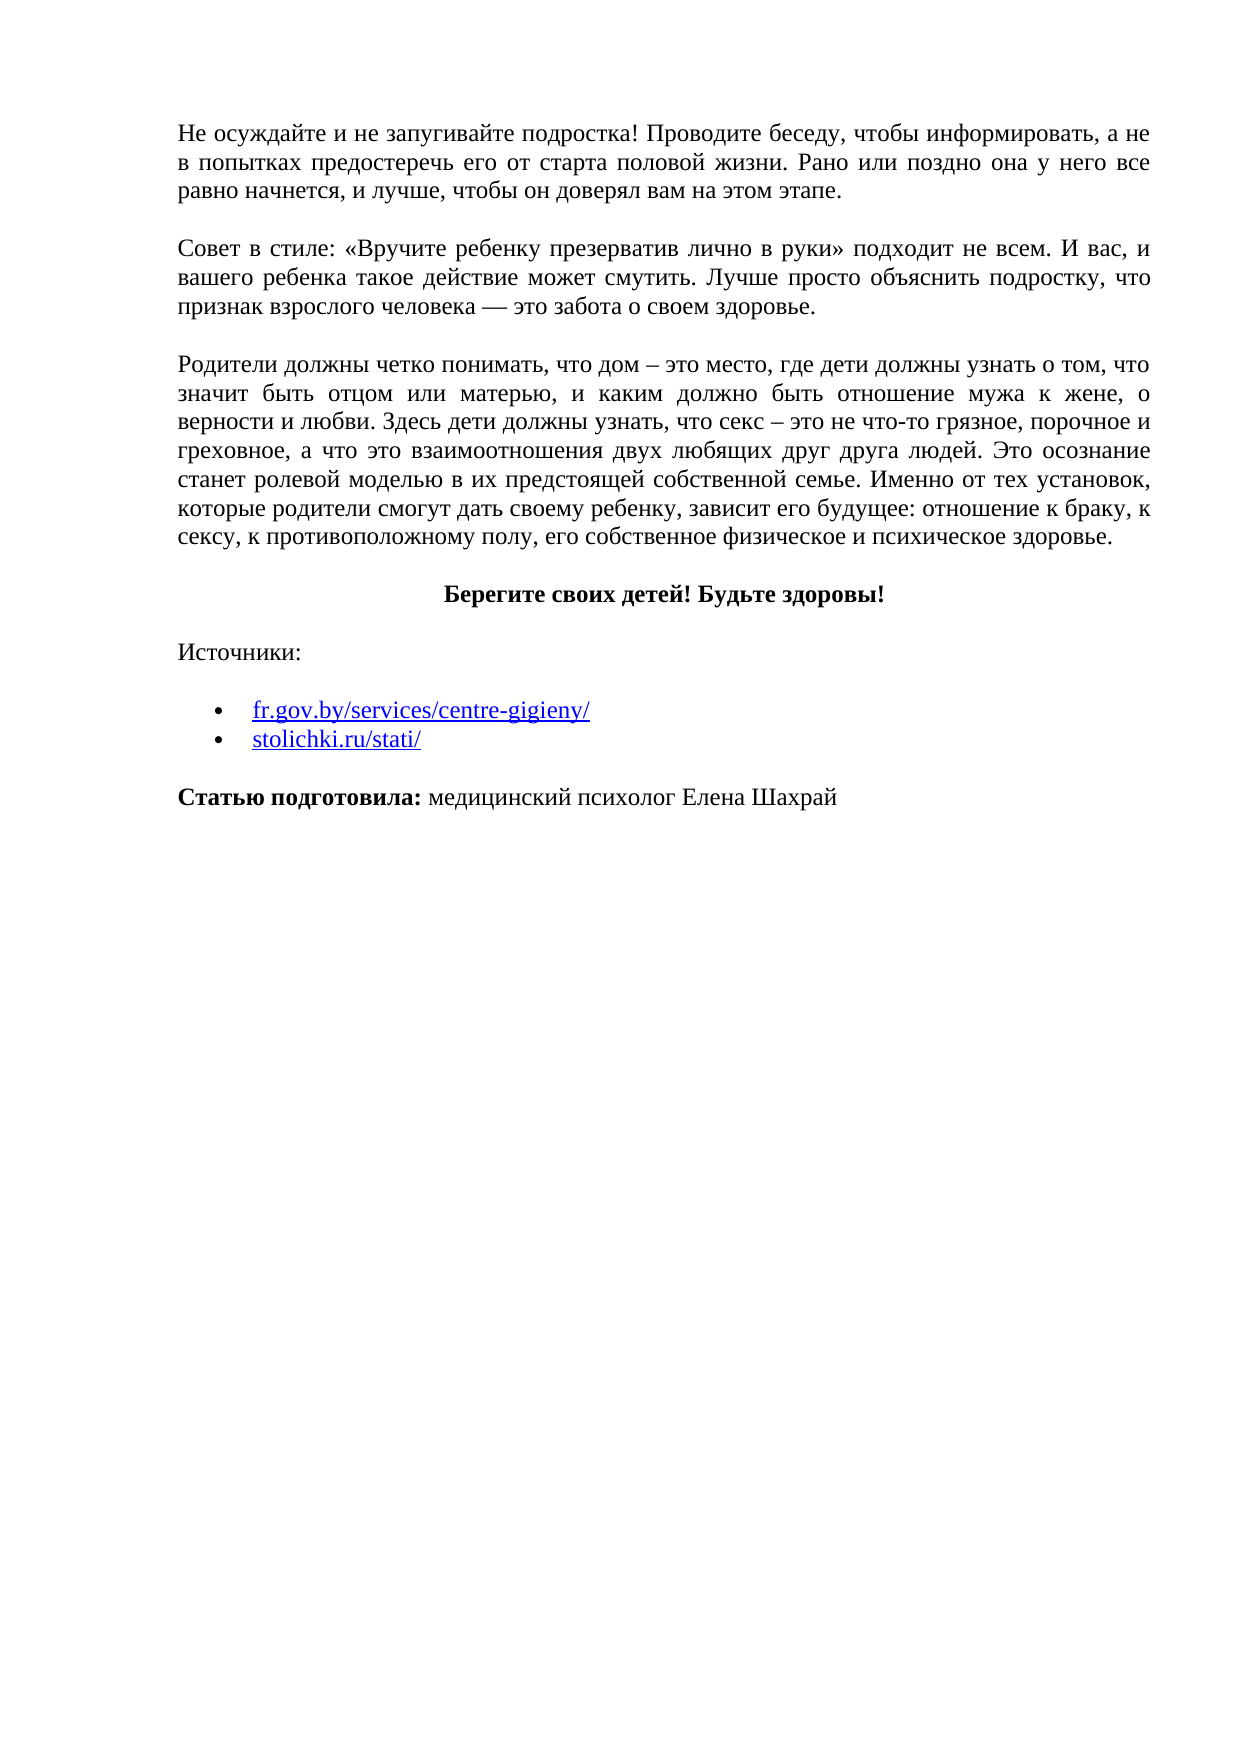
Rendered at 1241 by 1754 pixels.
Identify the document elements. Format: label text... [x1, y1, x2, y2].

text Статью подготовила: медицинский психолог Елена Шахрай [177, 782, 1152, 811]
list fr.gov.by/services/centre-gigieny/ [215, 695, 1152, 724]
list stolichki.ru/stati/ [215, 724, 1152, 753]
text Совет в стиле: «Вручите ребенку презерватив лично в руки» подходит не всем. И вас, и вашего ребенка такое действие может смутить. Лучше просто объяснить подростку, что признак взрослого человека — это забота о своем здоровье. [177, 233, 1152, 320]
text Источники: [177, 637, 1152, 666]
text Берегите своих детей! Будьте здоровы! [177, 579, 1152, 608]
text Не осуждайте и не запугивайте подростка! Проводите беседу, чтобы информировать, а не в попытках предостеречь его от старта половой жизни. Рано или поздно она у него все равно начнется, и лучше, чтобы он доверял вам на этом этапе. [177, 118, 1152, 204]
text Родители должны четко понимать, что дом – это место, где дети должны узнать о том, что значит быть отцом или матерью, и каким должно быть отношение мужа к жене, о верности и любви. Здесь дети должны узнать, что секс – это не что-то грязное, порочное и греховное, а что это взаимоотношения двух любящих друг друга людей. Это осознание станет ролевой моделью в их предстоящей собственной семье. Именно от тех установок, которые родители смогут дать своему ребенку, зависит его будущее: отношение к браку, к сексу, к противоположному полу, его собственное физическое и психическое здоровье. [177, 349, 1152, 550]
